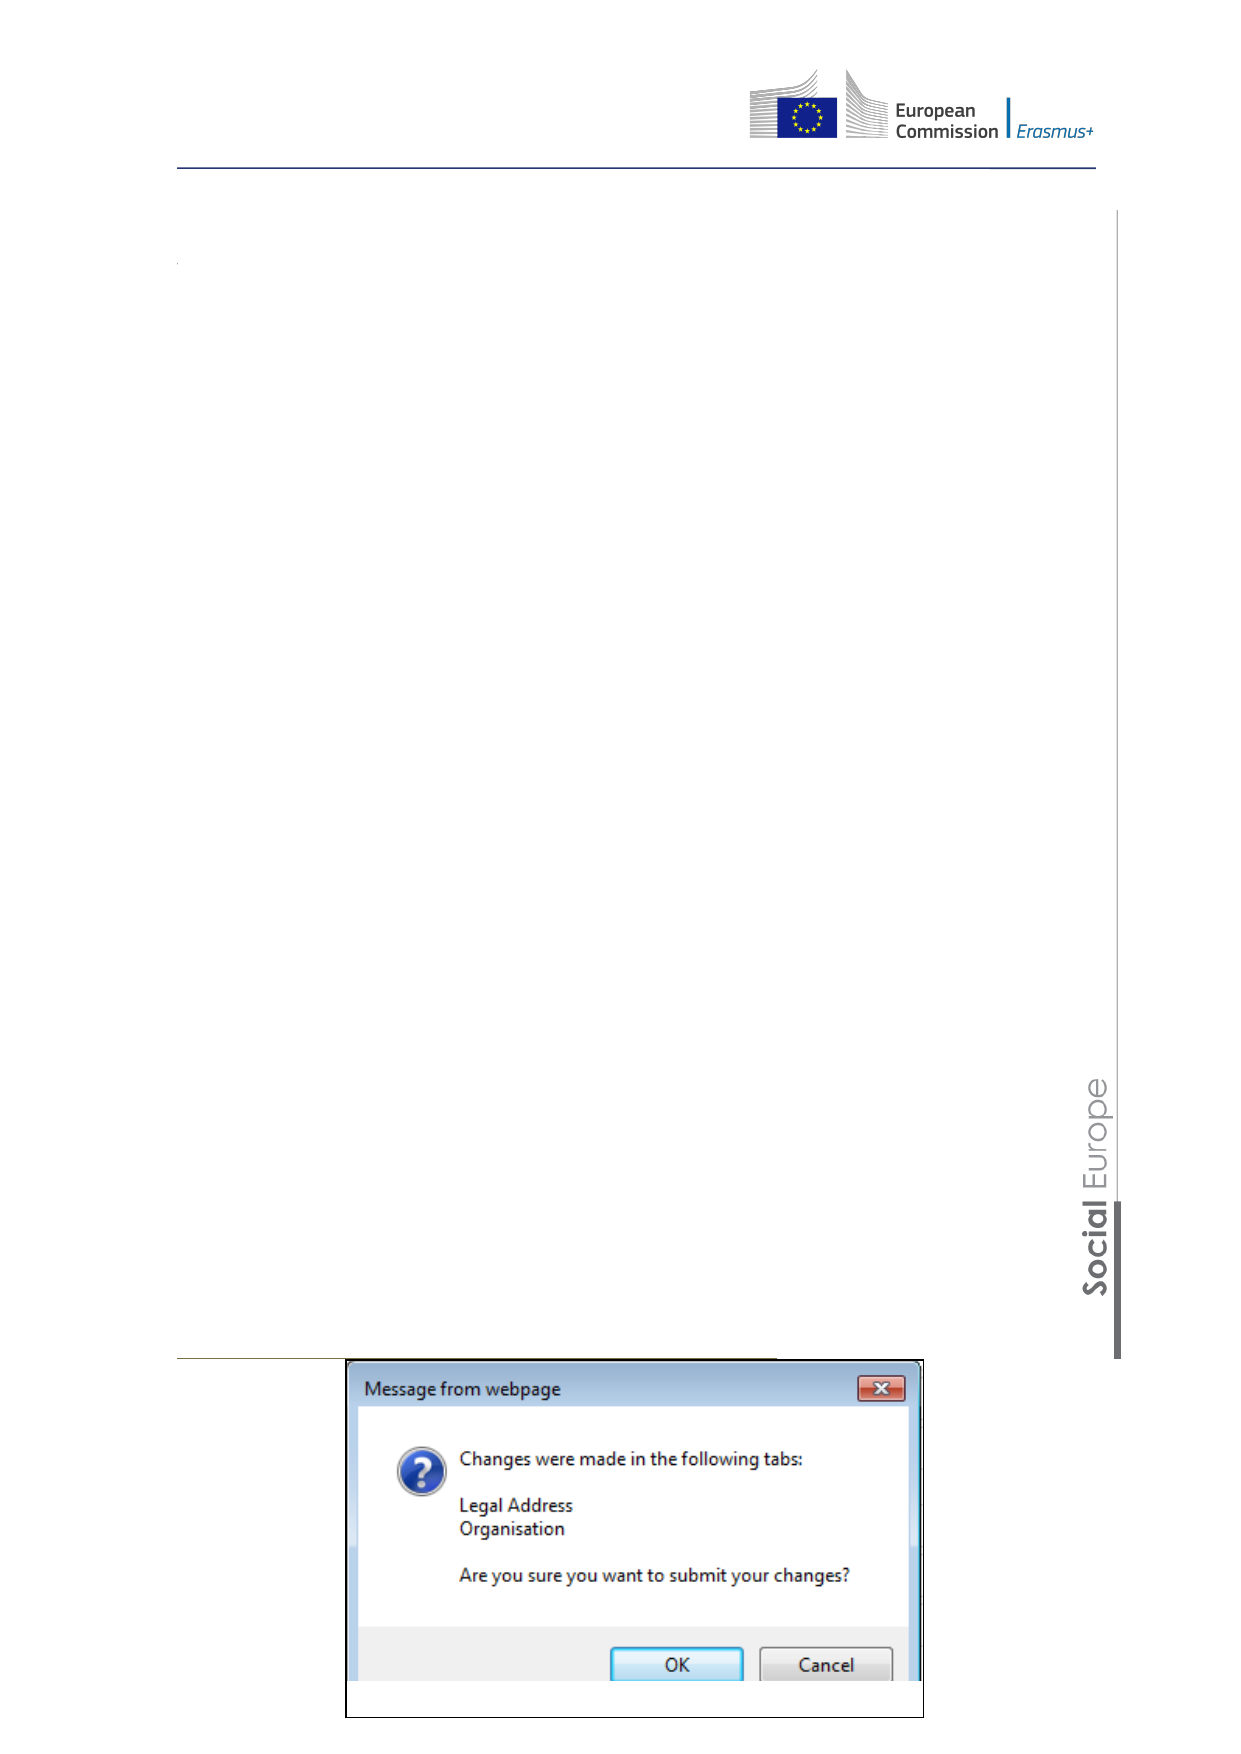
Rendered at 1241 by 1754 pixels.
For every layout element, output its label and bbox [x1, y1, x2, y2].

picture [347, 1361, 923, 1681]
picture [177, 210, 1121, 1359]
picture [749, 69, 1093, 142]
